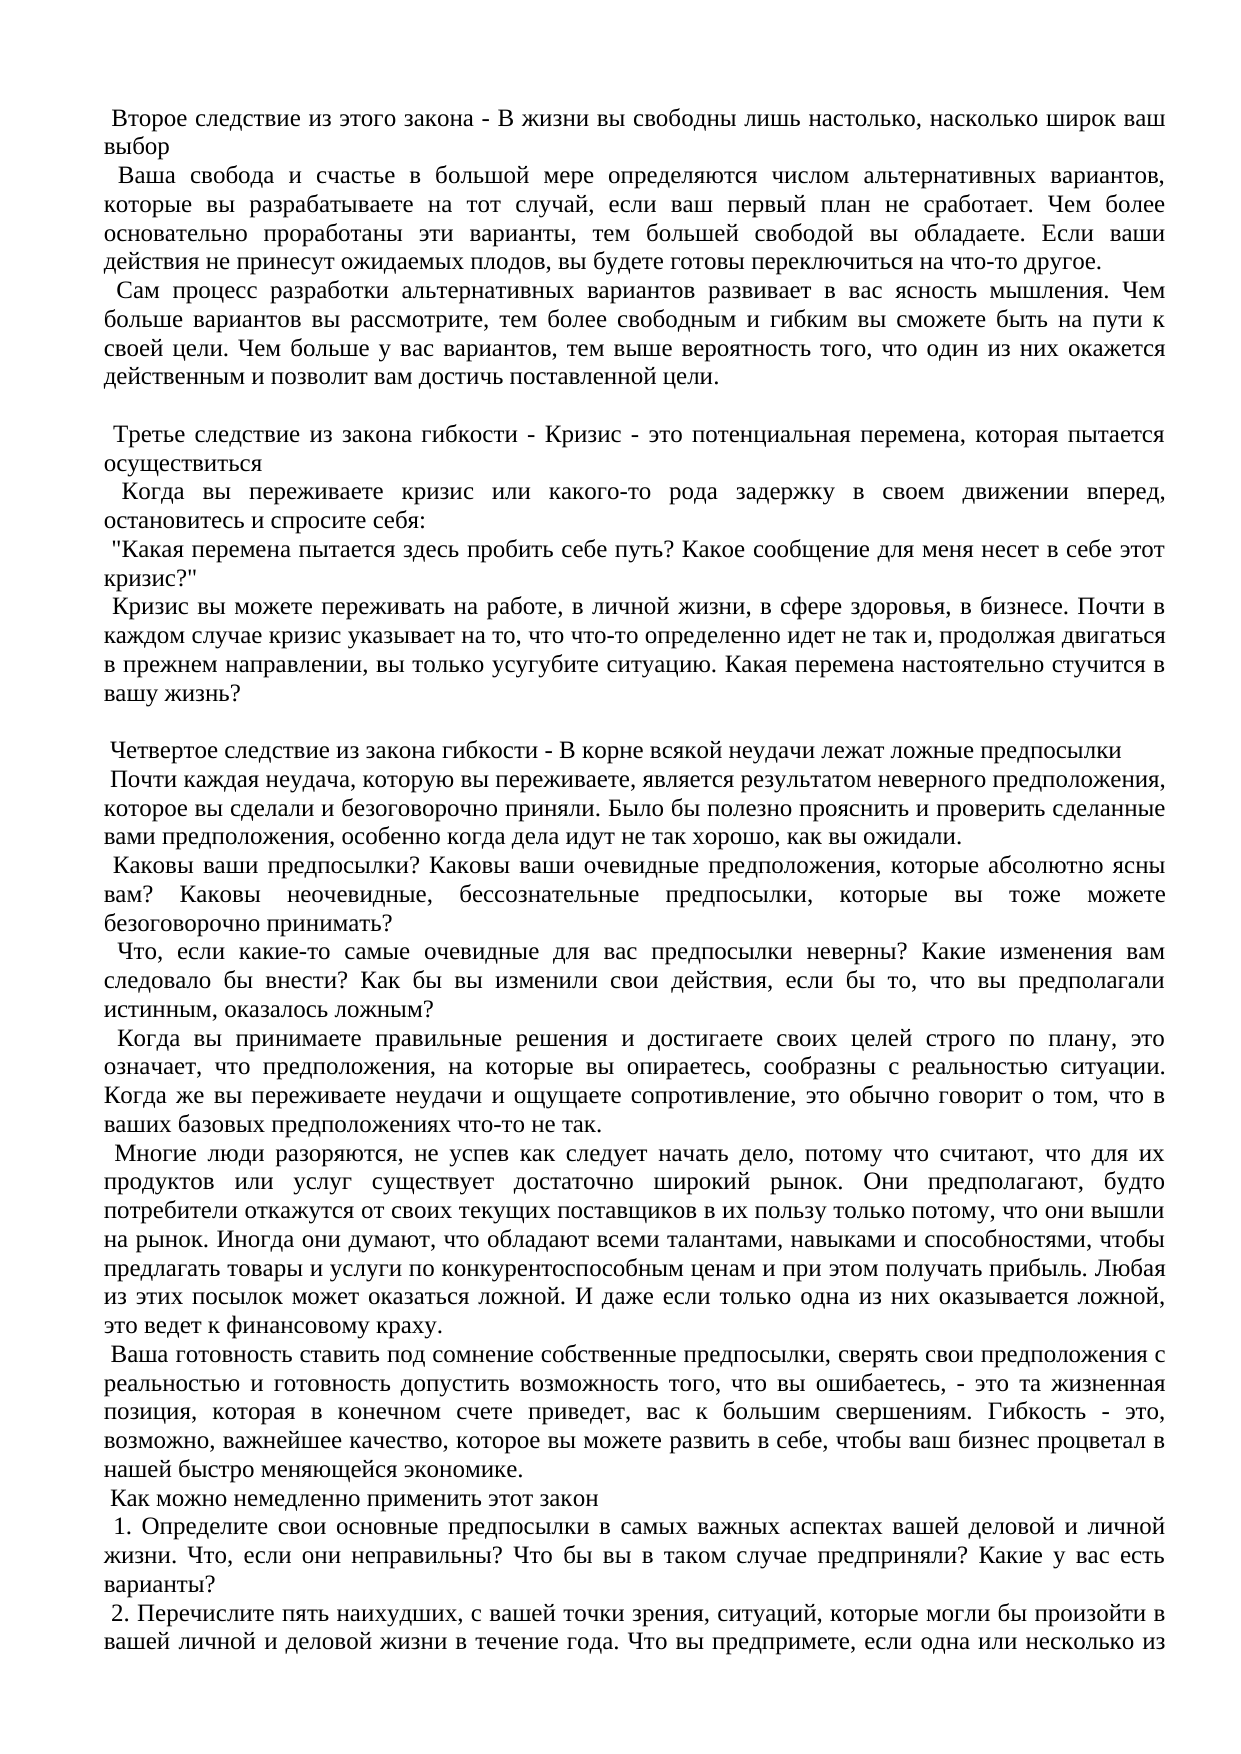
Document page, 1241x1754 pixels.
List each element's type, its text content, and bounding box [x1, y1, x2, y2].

text Каковы ваши предпосылки? Каковы ваши очевидные предположения, которые абсолютно ясны вам? Каковы неочевидные, бессознательные предпосылки, которые вы тоже можете безоговорочно принимать? [103, 850, 1167, 936]
text Когда вы переживаете кризис или какого-то рода задержку в своем движении вперед, остановитесь и спросите себя: [103, 476, 1167, 534]
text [103, 1598, 1167, 1655]
text Четвертое следствие из закона гибкости - В корне всякой неудачи лежат ложные предпосылки [103, 735, 1167, 764]
text Как можно немедленно применить этот закон [103, 1483, 1167, 1511]
text Что, если какие-то самые очевидные для вас предпосылки неверны? Какие изменения вам следовало бы внести? Как бы вы изменили свои действия, если бы то, что вы предполагали истинным, оказалось ложным? [103, 936, 1167, 1023]
text Третье следствие из закона гибкости - Кризис - это потенциальная перемена, которая пытается осуществиться [103, 419, 1167, 476]
text Многие люди разоряются, не успев как следует начать дело, потому что считают, что для их продуктов или услуг существует достаточно широкий рынок. Они предполагают, будто потребители откажутся от своих текущих поставщиков в их пользу только потому, что они вышли на рынок. Иногда они думают, что обладают всеми талантами, навыками и способностями, чтобы предлагать товары и услуги по конкурентоспособным ценам и при этом получать прибыль. Любая из этих посылок может оказаться ложной. И даже если только одна из них оказывается ложной, это ведет к финансовому краху. [103, 1138, 1167, 1339]
text 1. Определите свои основные предпосылки в самых важных аспектах вашей деловой и личной жизни. Что, если они неправильны? Что бы вы в таком случае предприняли? Какие у вас есть варианты? [103, 1511, 1167, 1598]
text "Какая перемена пытается здесь пробить себе путь? Какое сообщение для меня несет в себе этот кризис?" [103, 534, 1167, 591]
text Второе следствие из этого закона - В жизни вы свободны лишь настолько, насколько широк ваш выбор [103, 103, 1167, 160]
text Ваша свобода и счастье в большой мере определяются числом альтернативных вариантов, которые вы разрабатываете на тот случай, если ваш первый план не сработает. Чем более основательно проработаны эти варианты, тем большей свободой вы обладаете. Если ваши действия не принесут ожидаемых плодов, вы будете готовы переключиться на что-то другое. [103, 160, 1167, 275]
text Когда вы принимаете правильные решения и достигаете своих целей строго по плану, это означает, что предположения, на которые вы опираетесь, сообразны с реальностью ситуации. Когда же вы переживаете неудачи и ощущаете сопротивление, это обычно говорит о том, что в ваших базовых предположениях что-то не так. [103, 1023, 1167, 1138]
text Почти каждая неудача, которую вы переживаете, является результатом неверного предположения, которое вы сделали и безоговорочно приняли. Было бы полезно прояснить и проверить сделанные вами предположения, особенно когда дела идут не так хорошо, как вы ожидали. [103, 764, 1167, 850]
text Ваша готовность ставить под сомнение собственные предпосылки, сверять свои предположения с реальностью и готовность допустить возможность того, что вы ошибаетесь, - это та жизненная позиция, которая в конечном счете приведет, вас к большим свершениям. Гибкость - это, возможно, важнейшее качество, которое вы можете развить в себе, чтобы ваш бизнес процветал в нашей быстро меняющейся экономике. [103, 1339, 1167, 1483]
text Сам процесс разработки альтернативных вариантов развивает в вас ясность мышления. Чем больше вариантов вы рассмотрите, тем более свободным и гибким вы сможете быть на пути к своей цели. Чем больше у вас вариантов, тем выше вероятность того, что один из них окажется действенным и позволит вам достичь поставленной цели. [103, 275, 1167, 390]
text Кризис вы можете переживать на работе, в личной жизни, в сфере здоровья, в бизнесе. Почти в каждом случае кризис указывает на то, что что-то определенно идет не так и, продолжая двигаться в прежнем направлении, вы только усугубите ситуацию. Какая перемена настоятельно стучится в вашу жизнь? [103, 591, 1167, 706]
